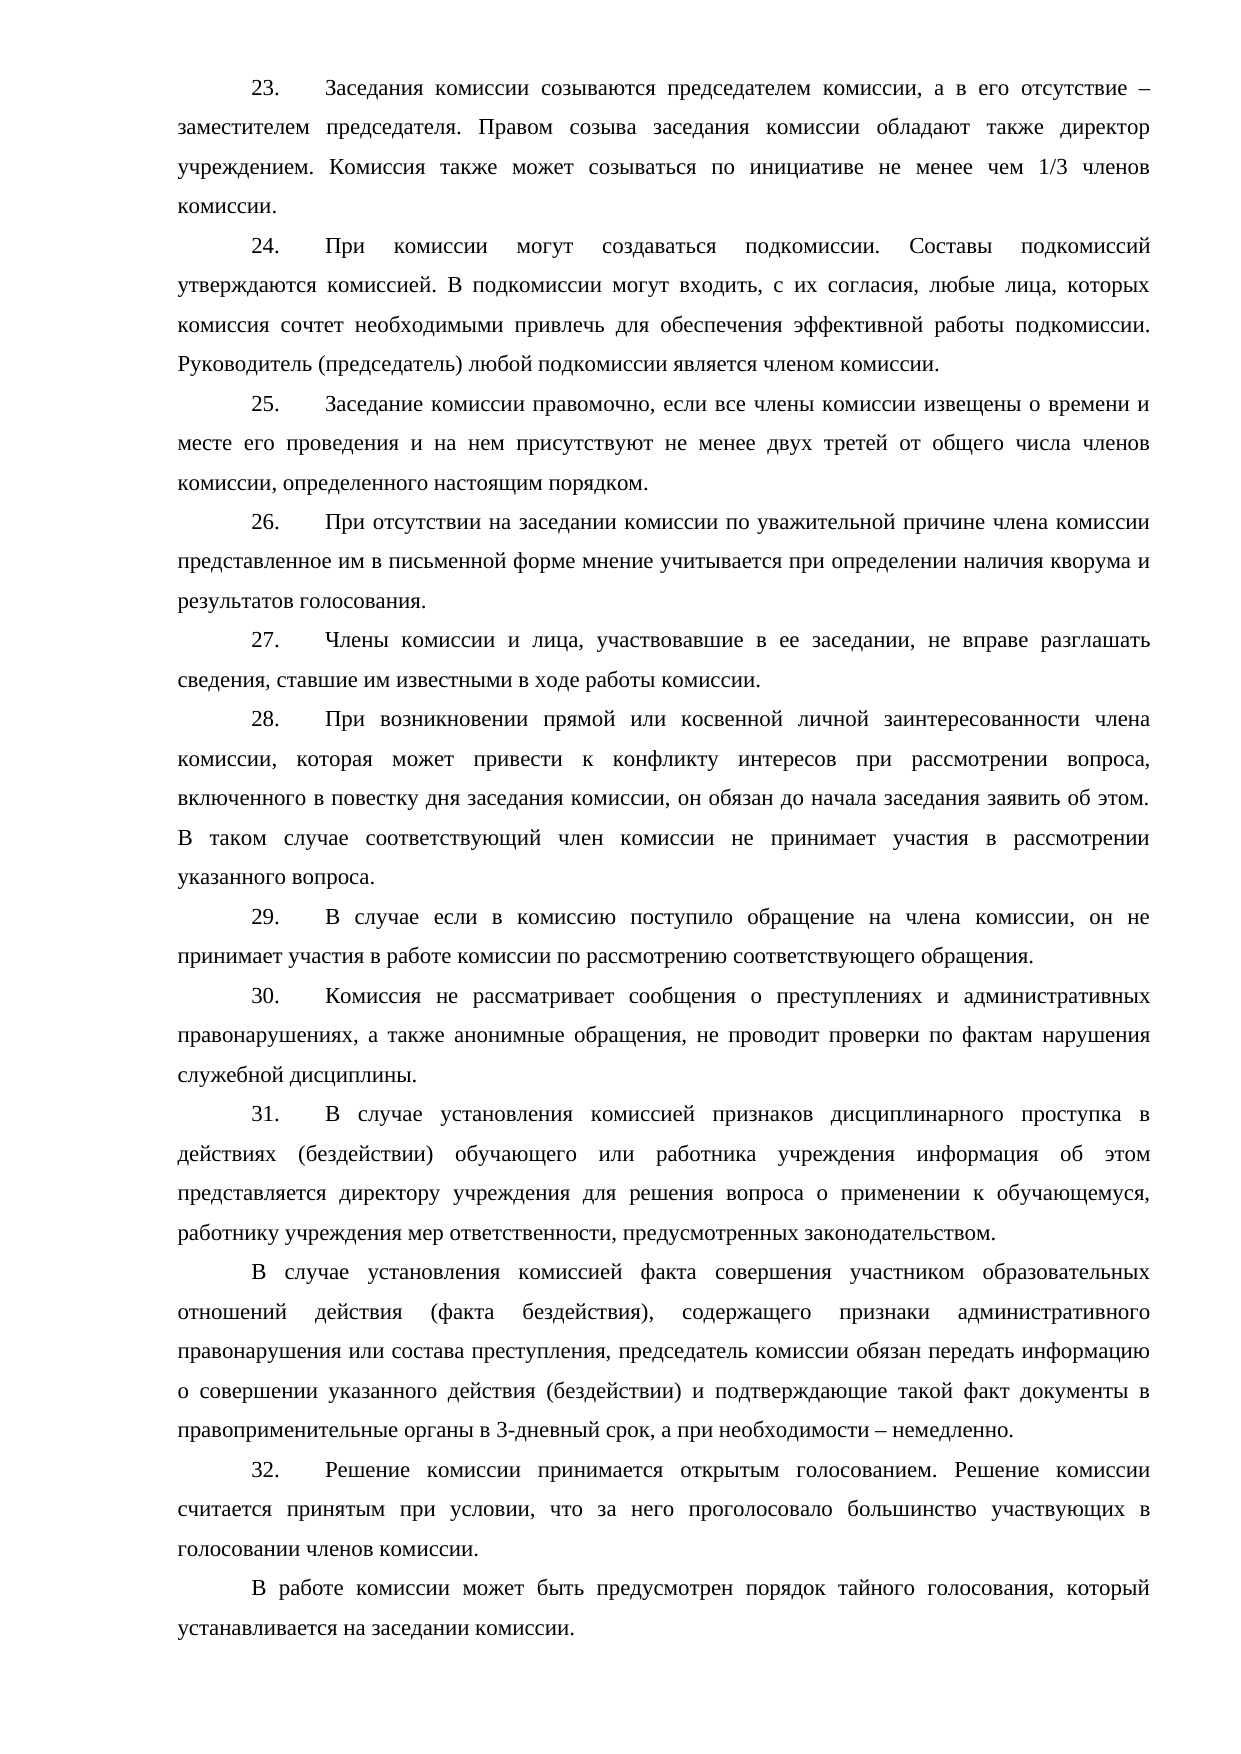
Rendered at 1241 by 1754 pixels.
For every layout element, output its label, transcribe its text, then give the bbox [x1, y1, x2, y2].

list При возникновении прямой или косвенной личной заинтересованности члена комиссии, которая может привести к конфликту интересов при рассмотрении вопроса, включенного в повестку дня заседания комиссии, он обязан до начала заседания заявить об этом. В таком случае соответствующий член комиссии не принимает участия в рассмотрении указанного вопроса. [177, 706, 1152, 890]
list В случае если в комиссию поступило обращение на члена комиссии, он не принимает участия в работе комиссии по рассмотрению соответствующего обращения. [177, 903, 1152, 969]
list Комиссия не рассматривает сообщения о преступлениях и административных правонарушениях, а также анонимные обращения, не проводит проверки по фактам нарушения служебной дисциплины. [177, 982, 1152, 1087]
list Члены комиссии и лица, участвовавшие в ее заседании, не вправе разглашать сведения, ставшие им известными в ходе работы комиссии. [177, 627, 1152, 692]
text В случае установления комиссией факта совершения участником образовательных отношений действия (факта бездействия), содержащего признаки административного правонарушения или состава преступления, председатель комиссии обязан передать информацию о совершении указанного действия (бездействии) и подтверждающие такой факт документы в правоприменительные органы в 3-дневный срок, а при необходимости – немедленно. [177, 1258, 1152, 1442]
list Заседание комиссии правомочно, если все члены комиссии извещены о времени и месте его проведения и на нем присутствуют не менее двух третей от общего числа членов комиссии, определенного настоящим порядком. [177, 390, 1152, 495]
list Заседания комиссии созываются председателем комиссии, а в его отсутствие – заместителем председателя. Правом созыва заседания комиссии обладают также директор учреждением. Комиссия также может созываться по инициативе не менее чем 1/3 членов комиссии. [177, 74, 1152, 219]
list В случае установления комиссией признаков дисциплинарного проступка в действиях (бездействии) обучающего или работника учреждения информация об этом представляется директору учреждения для решения вопроса о применении к обучающемуся, работнику учреждения мер ответственности, предусмотренных законодательством. [177, 1100, 1152, 1245]
list Решение комиссии принимается открытым голосованием. Решение комиссии считается принятым при условии, что за него проголосовало большинство участвующих в голосовании членов комиссии. [177, 1456, 1152, 1561]
list При отсутствии на заседании комиссии по уважительной причине члена комиссии представленное им в письменной форме мнение учитывается при определении наличия кворума и результатов голосования. [177, 508, 1152, 613]
text В работе комиссии может быть предусмотрен порядок тайного голосования, который устанавливается на заседании комиссии. [177, 1574, 1152, 1640]
list При комиссии могут создаваться подкомиссии. Составы подкомиссий утверждаются комиссией. В подкомиссии могут входить, с их согласия, любые лица, которых комиссия сочтет необходимыми привлечь для обеспечения эффективной работы подкомиссии. Руководитель (председатель) любой подкомиссии является членом комиссии. [177, 232, 1152, 377]
